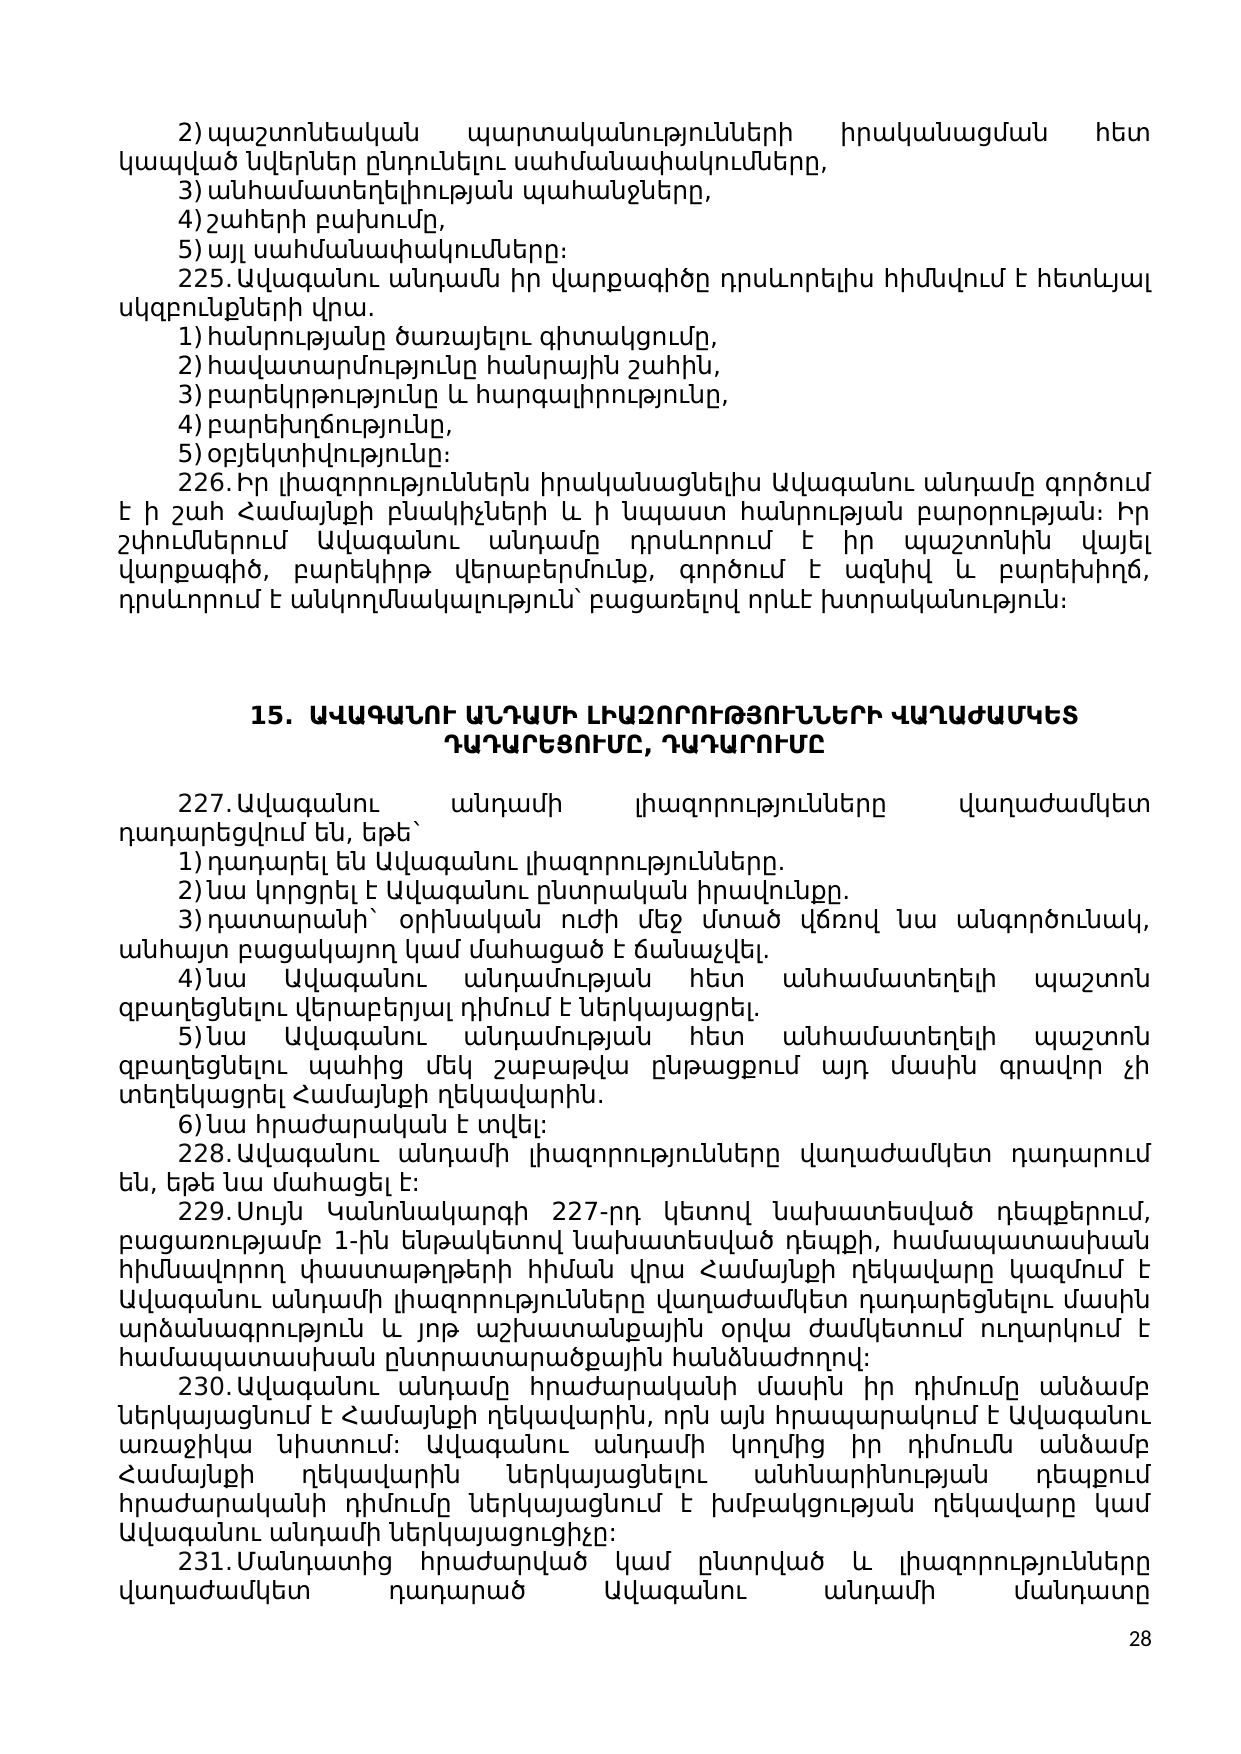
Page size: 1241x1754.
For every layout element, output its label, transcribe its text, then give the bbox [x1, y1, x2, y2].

list բարեկրթությունը և հարգալիրությունը, [118, 381, 1152, 410]
list այլ սահմանափակումները։ [118, 235, 1152, 264]
list Ավագանու անդամի լիազորությունները վաղաժամկետ դադարում են, եթե նա մահացել է: [118, 1139, 1152, 1197]
list նա Ավագանու անդամության հետ անհամատեղելի պաշտոն զբաղեցնելու պահից մեկ շաբաթվա ընթացքում այդ մասին գրավոր չի տեղեկացրել Համայնքի ղեկավարին. [118, 1022, 1152, 1110]
list նա Ավագանու անդամության հետ անհամատեղելի պաշտոն զբաղեցնելու վերաբերյալ դիմում է ներկայացրել. [118, 964, 1152, 1022]
list օբյեկտիվությունը։ [118, 439, 1152, 468]
list նա հրաժարական է տվել: [118, 1110, 1152, 1139]
list անհամատեղելիության պահանջները, [118, 176, 1152, 206]
list Սույն Կանոնակարգի 227-րդ կետով նախատեսված դեպքերում, բացառությամբ 1-ին ենթակետով նախատեսված դեպքի, համապատասխան հիմնավորող փաստաթղթերի հիման վրա Համայնքի ղեկավարը կազմում է Ավագանու անդամի լիազորությունները վաղաժամկետ դադարեցնելու մասին արձանագրություն և յոթ աշխատանքային օրվա ժամկետում ուղարկում է համապատասխան ընտրատարածքային հանձնաժողով: [118, 1197, 1152, 1372]
list Ավագանու անդամն իր վարքագիծը դրսևորելիս հիմնվում է հետևյալ սկզբունքների վրա. [118, 264, 1152, 322]
list դադարել են Ավագանու լիազորությունները. [118, 847, 1152, 876]
list ԱՎԱԳԱՆՈՒ ԱՆԴԱՄԻ ԼԻԱԶՈՐՈՒԹՅՈՒՆՆԵՐԻ ՎԱՂԱԺԱՄԿԵՏ ԴԱԴԱՐԵՑՈՒՄԸ, ԴԱԴԱՐՈՒՄԸ [118, 701, 1152, 760]
list դատարանի` օրինական ուժի մեջ մտած վճռով նա անգործունակ, անհայտ բացակայող կամ մահացած է ճանաչվել. [118, 906, 1152, 964]
list Ավագանու անդամը հրաժարականի մասին իր դիմումը անձամբ ներկայացնում է Համայնքի ղեկավարին, որն այն հրապարակում է Ավագանու առաջիկա նիստում: Ավագանու անդամի կողմից իր դիմումն անձամբ Համայնքի ղեկավարին ներկայացնելու անհնարինության դեպքում հրաժարականի դիմումը ներկայացնում է խմբակցության ղեկավարը կամ Ավագանու անդամի ներկայացուցիչը: [118, 1372, 1152, 1547]
list հանրությանը ծառայելու գիտակցումը, [118, 322, 1152, 351]
list շահերի բախումը, [118, 206, 1152, 235]
list պաշտոնեական պարտականությունների իրականացման հետ կապված նվերներ ընդունելու սահմանափակումները, [118, 118, 1152, 176]
list Ավագանու անդամի լիազորությունները վաղաժամկետ դադարեցվում են, եթե` [118, 789, 1152, 847]
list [118, 1547, 1152, 1606]
list բարեխղճությունը, [118, 410, 1152, 439]
list հավատարմությունը հանրային շահին, [118, 351, 1152, 381]
list նա կորցրել է Ավագանու ընտրական իրավունքը. [118, 876, 1152, 906]
list Իր լիազորություններն իրականացնելիս Ավագանու անդամը գործում է ի շահ Համայնքի բնակիչների և ի նպաստ հանրության բարօրության։ Իր շփումներում Ավագանու անդամը դրսևորում է իր պաշտոնին վայել վարքագիծ, բարեկիրթ վերաբերմունք, գործում է ազնիվ և բարեխիղճ, դրսևորում է անկողմնակալություն՝ բացառելով որևէ խտրականություն։ [118, 468, 1152, 614]
